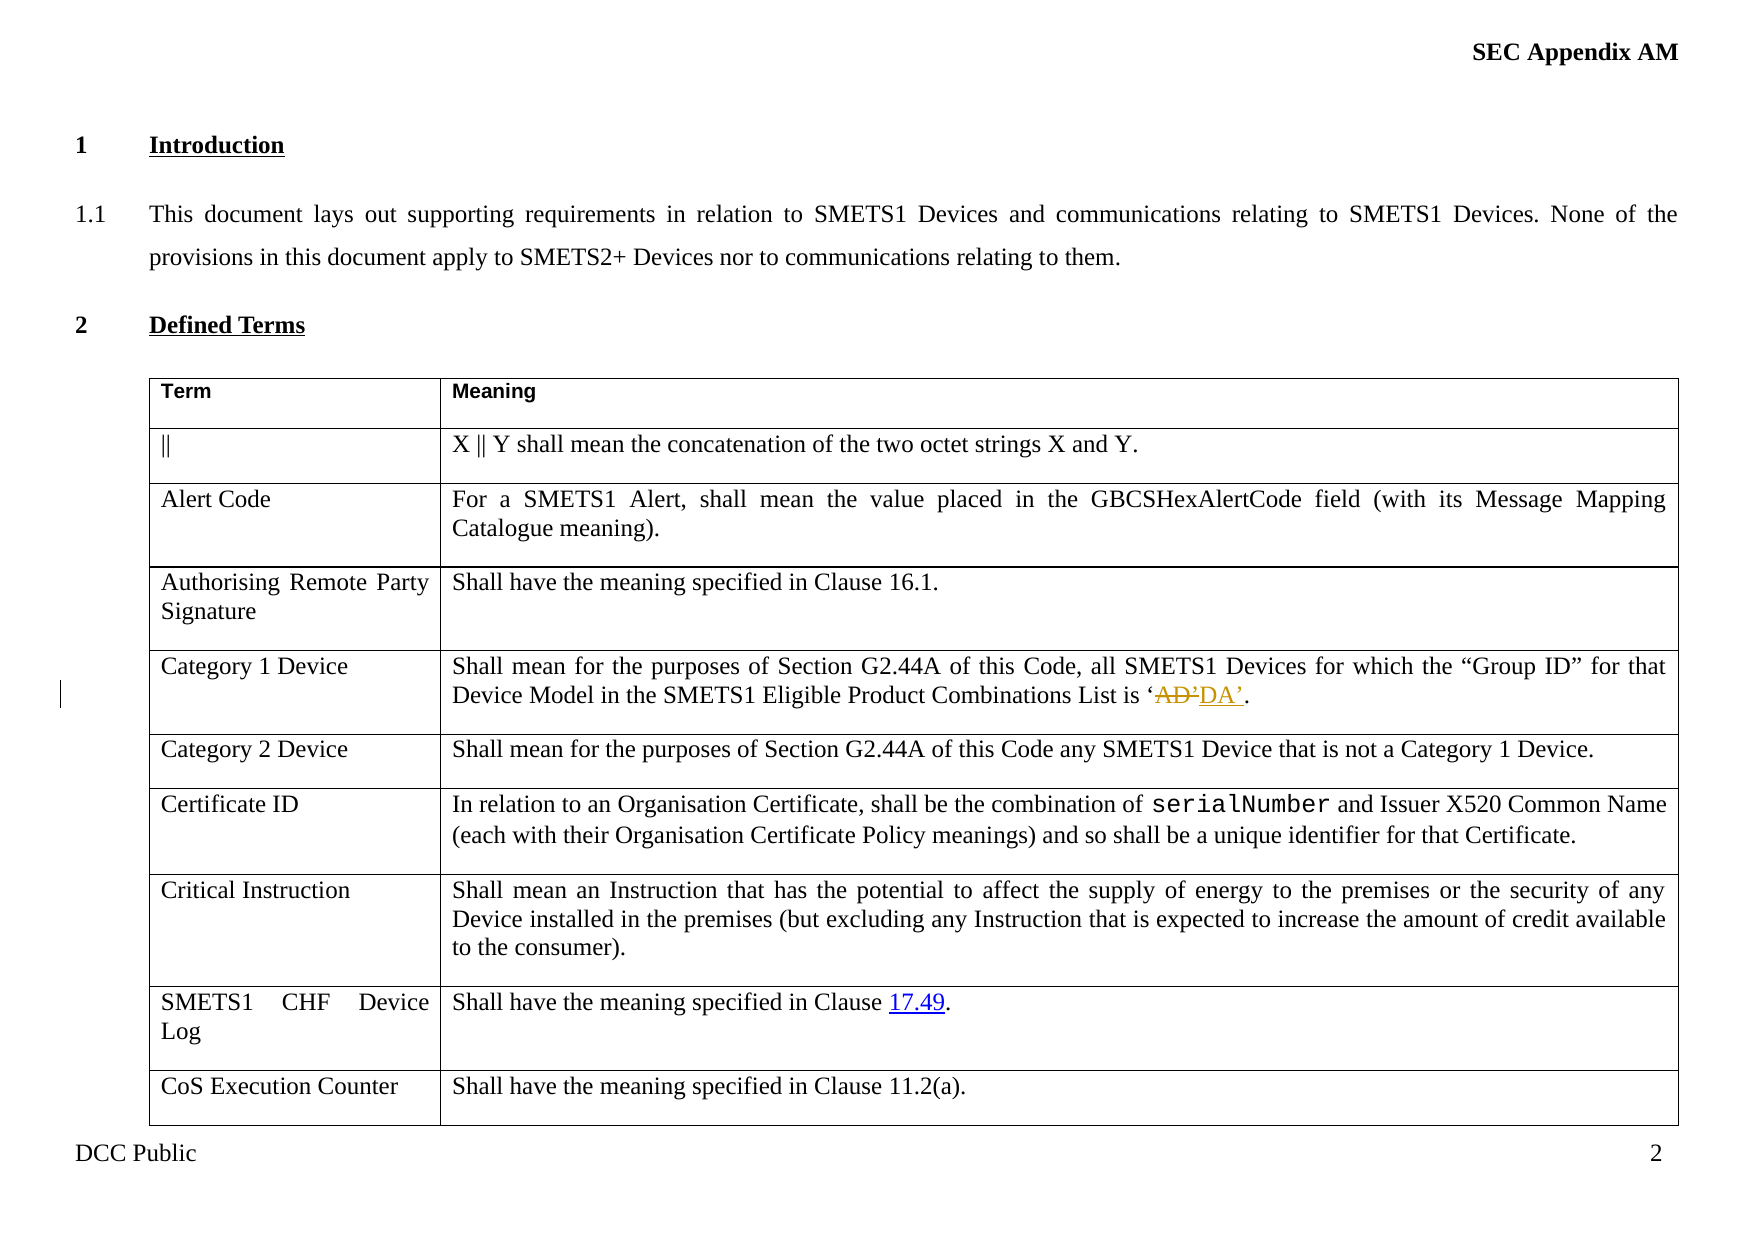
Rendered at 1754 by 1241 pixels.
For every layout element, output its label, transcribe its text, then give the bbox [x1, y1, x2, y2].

table_cell || [150, 429, 440, 483]
table_cell CoS Execution Counter [150, 1071, 440, 1124]
table_cell Shall mean for the purposes of Section G2.44A of this Code, all SMETS1 Devices for which the “Group ID” for that Device Model in the SMETS1 Eligible Product Combinations List is ‘. [441, 651, 1678, 733]
table_cell Critical Instruction [150, 875, 440, 986]
table_cell Shall mean for the purposes of Section G2.44A of this Code any SMETS1 Device that is not a Category 1 Device. [441, 735, 1678, 788]
table_header Meaning [441, 379, 1678, 428]
table_cell Category 2 Device [150, 735, 440, 788]
table_cell Shall mean an Instruction that has the potential to affect the supply of energy to the premises or the security of any Device installed in the premises (but excluding any Instruction that is expected to increase the amount of credit available to the consumer). [441, 875, 1678, 986]
table_cell Certificate ID [150, 789, 440, 874]
table_cell Authorising Remote Party Signature [150, 568, 440, 650]
table_cell X || Y shall mean the concatenation of the two octet strings X and Y. [441, 429, 1678, 483]
subtitle This document lays out supporting requirements in relation to SMETS1 Devices and communications relating to SMETS1 Devices. None of the provisions in this document apply to SMETS2+ Devices nor to communications relating to them. [75, 199, 1679, 271]
table_cell Shall have the meaning specified in Clause 17.49. [441, 987, 1678, 1070]
table_cell For a SMETS1 Alert, shall mean the value placed in the GBCSHexAlertCode field (with its Message Mapping Catalogue meaning). [441, 484, 1678, 566]
table_cell In relation to an Organisation Certificate, shall be the combination of serialNumber and Issuer X520 Common Name (each with their Organisation Certificate Policy meanings) and so shall be a unique identifier for that Certificate. [441, 789, 1678, 874]
subtitle Defined Terms [75, 310, 1679, 339]
table_cell Shall have the meaning specified in Clause 11.2(a). [441, 1071, 1678, 1124]
table_cell Shall have the meaning specified in Clause 16.1. [441, 568, 1678, 650]
table_header Term [150, 379, 440, 428]
subtitle Introduction [75, 131, 1679, 159]
table_cell Alert Code [150, 484, 440, 566]
table_cell SMETS1 CHF Device Log [150, 987, 440, 1070]
table_cell Category 1 Device [150, 651, 440, 733]
